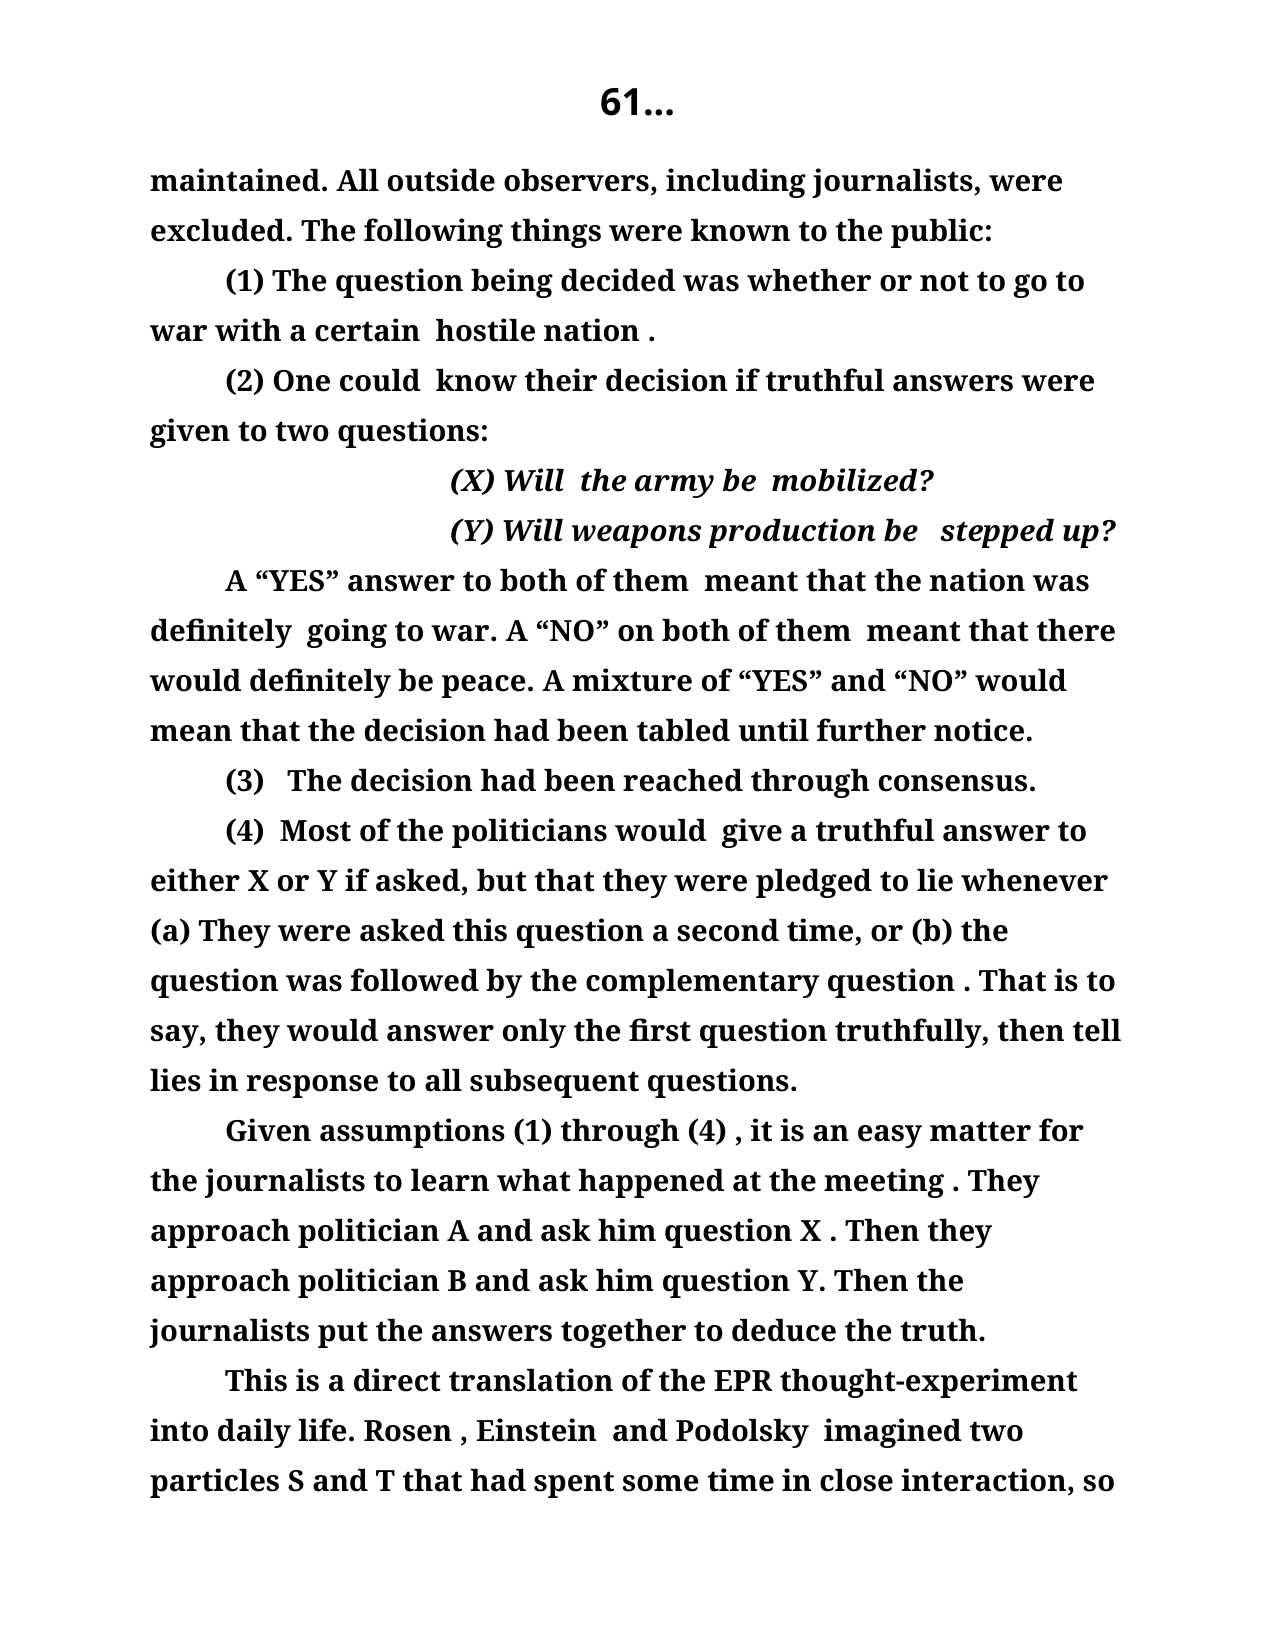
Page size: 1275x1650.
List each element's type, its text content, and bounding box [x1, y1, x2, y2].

text (Y) Will weapons production be stepped up? [150, 500, 1125, 550]
text Given assumptions (1) through (4) , it is an easy matter for the journalists to learn what happened at the meeting . They approach politician A and ask him question X . Then they approach politician B and ask him question Y. Then the journalists put the answers together to deduce the truth. [150, 1100, 1125, 1350]
text (3) The decision had been reached through consensus. [150, 750, 1125, 800]
text (4) Most of the politicians would give a truthful answer to either X or Y if asked, but that they were pledged to lie whenever (a) They were asked this question a second time, or (b) the question was followed by the complementary question . That is to say, they would answer only the first question truthfully, then tell lies in response to all subsequent questions. [150, 800, 1125, 1100]
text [150, 150, 1125, 250]
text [150, 1350, 1125, 1500]
text (2) One could know their decision if truthful answers were given to two questions: [150, 350, 1125, 450]
text A “YES” answer to both of them meant that the nation was definitely going to war. A “NO” on both of them meant that there would definitely be peace. A mixture of “YES” and “NO” would mean that the decision had been tabled until further notice. [150, 550, 1125, 750]
text (1) The question being decided was whether or not to go to war with a certain hostile nation . [150, 250, 1125, 350]
text (X) Will the army be mobilized? [150, 450, 1125, 500]
